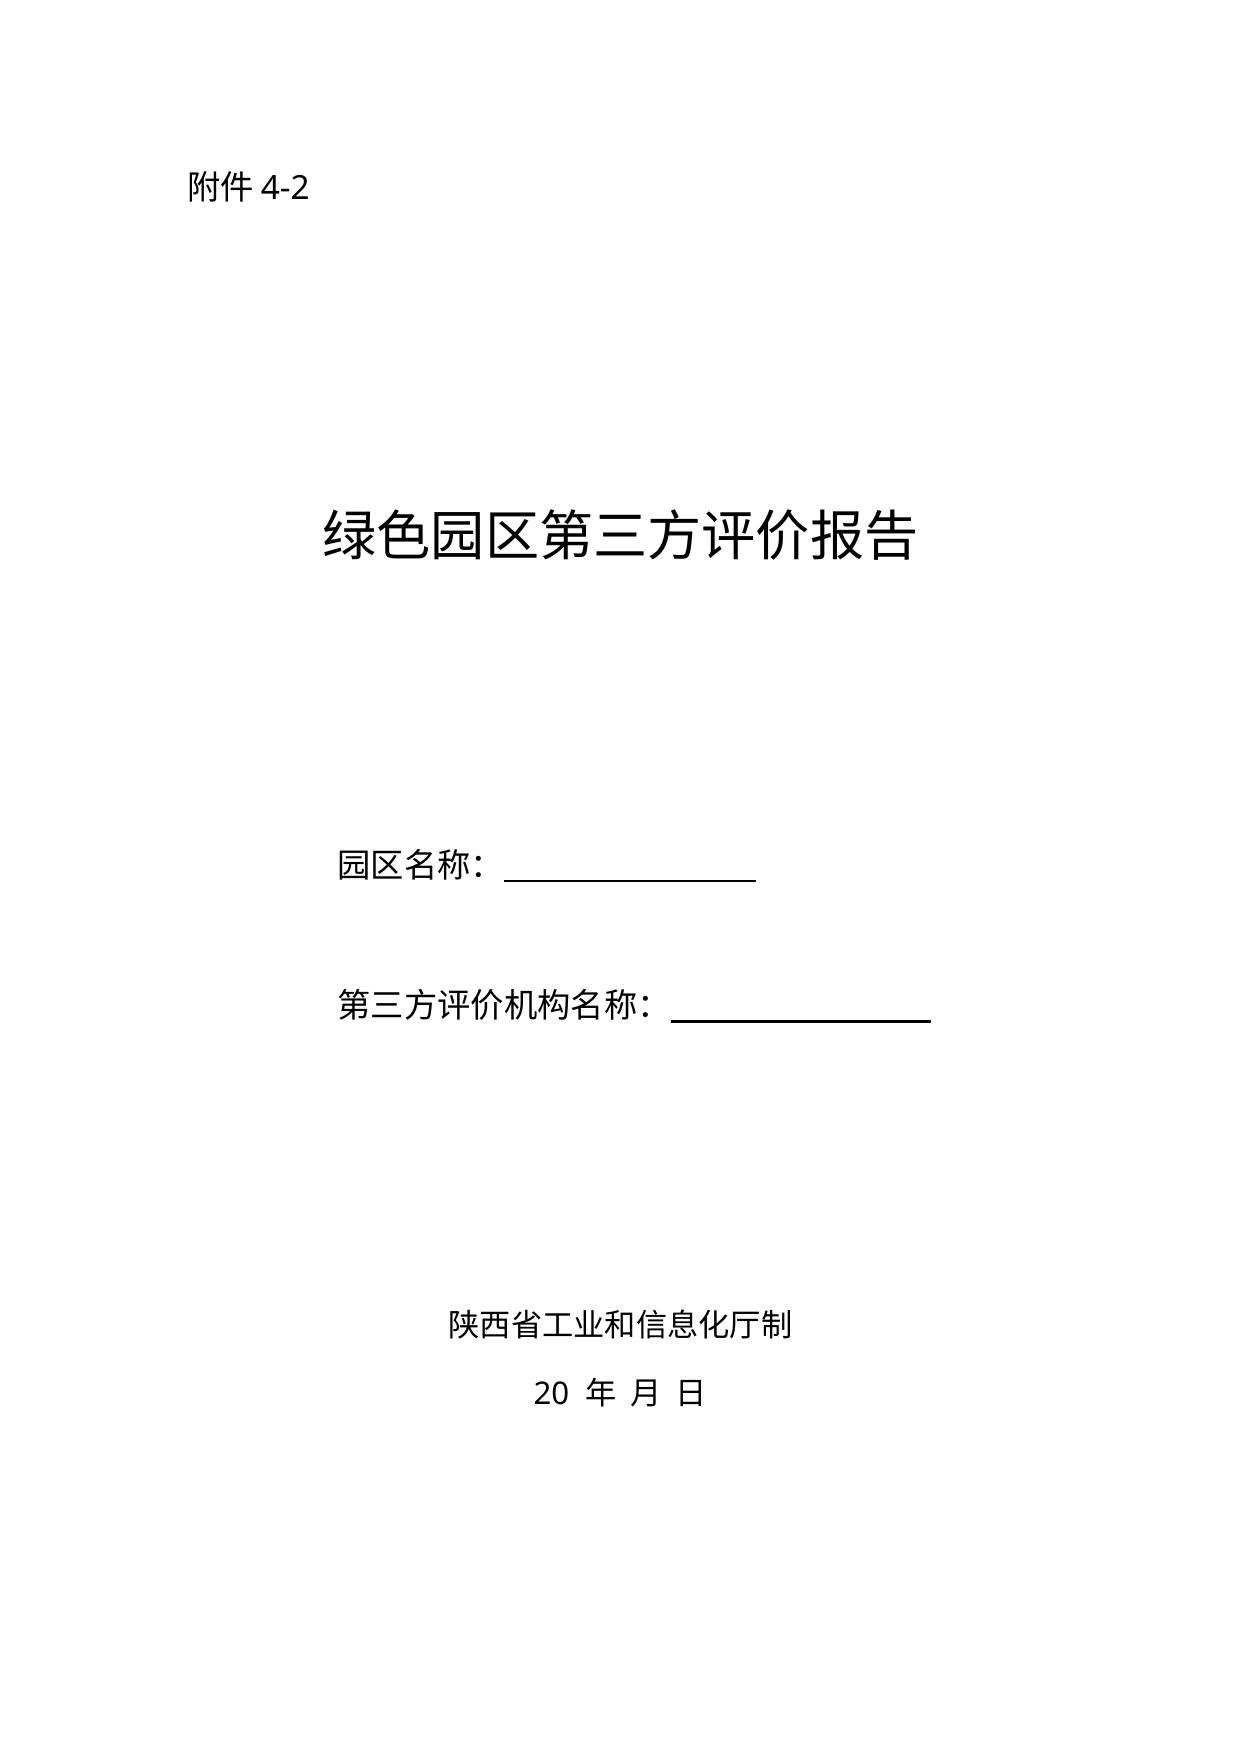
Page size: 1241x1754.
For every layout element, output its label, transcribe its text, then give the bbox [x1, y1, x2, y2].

text 第三方评价机构名称： [187, 979, 1053, 1027]
text 20 年 月 日 [187, 1368, 1053, 1413]
text 园区名称： [187, 839, 1053, 887]
text 附件4-2 [187, 150, 1053, 212]
text 陕西省工业和信息化厅制 [187, 1300, 1053, 1345]
text 绿色园区第三方评价报告 [187, 493, 1053, 571]
